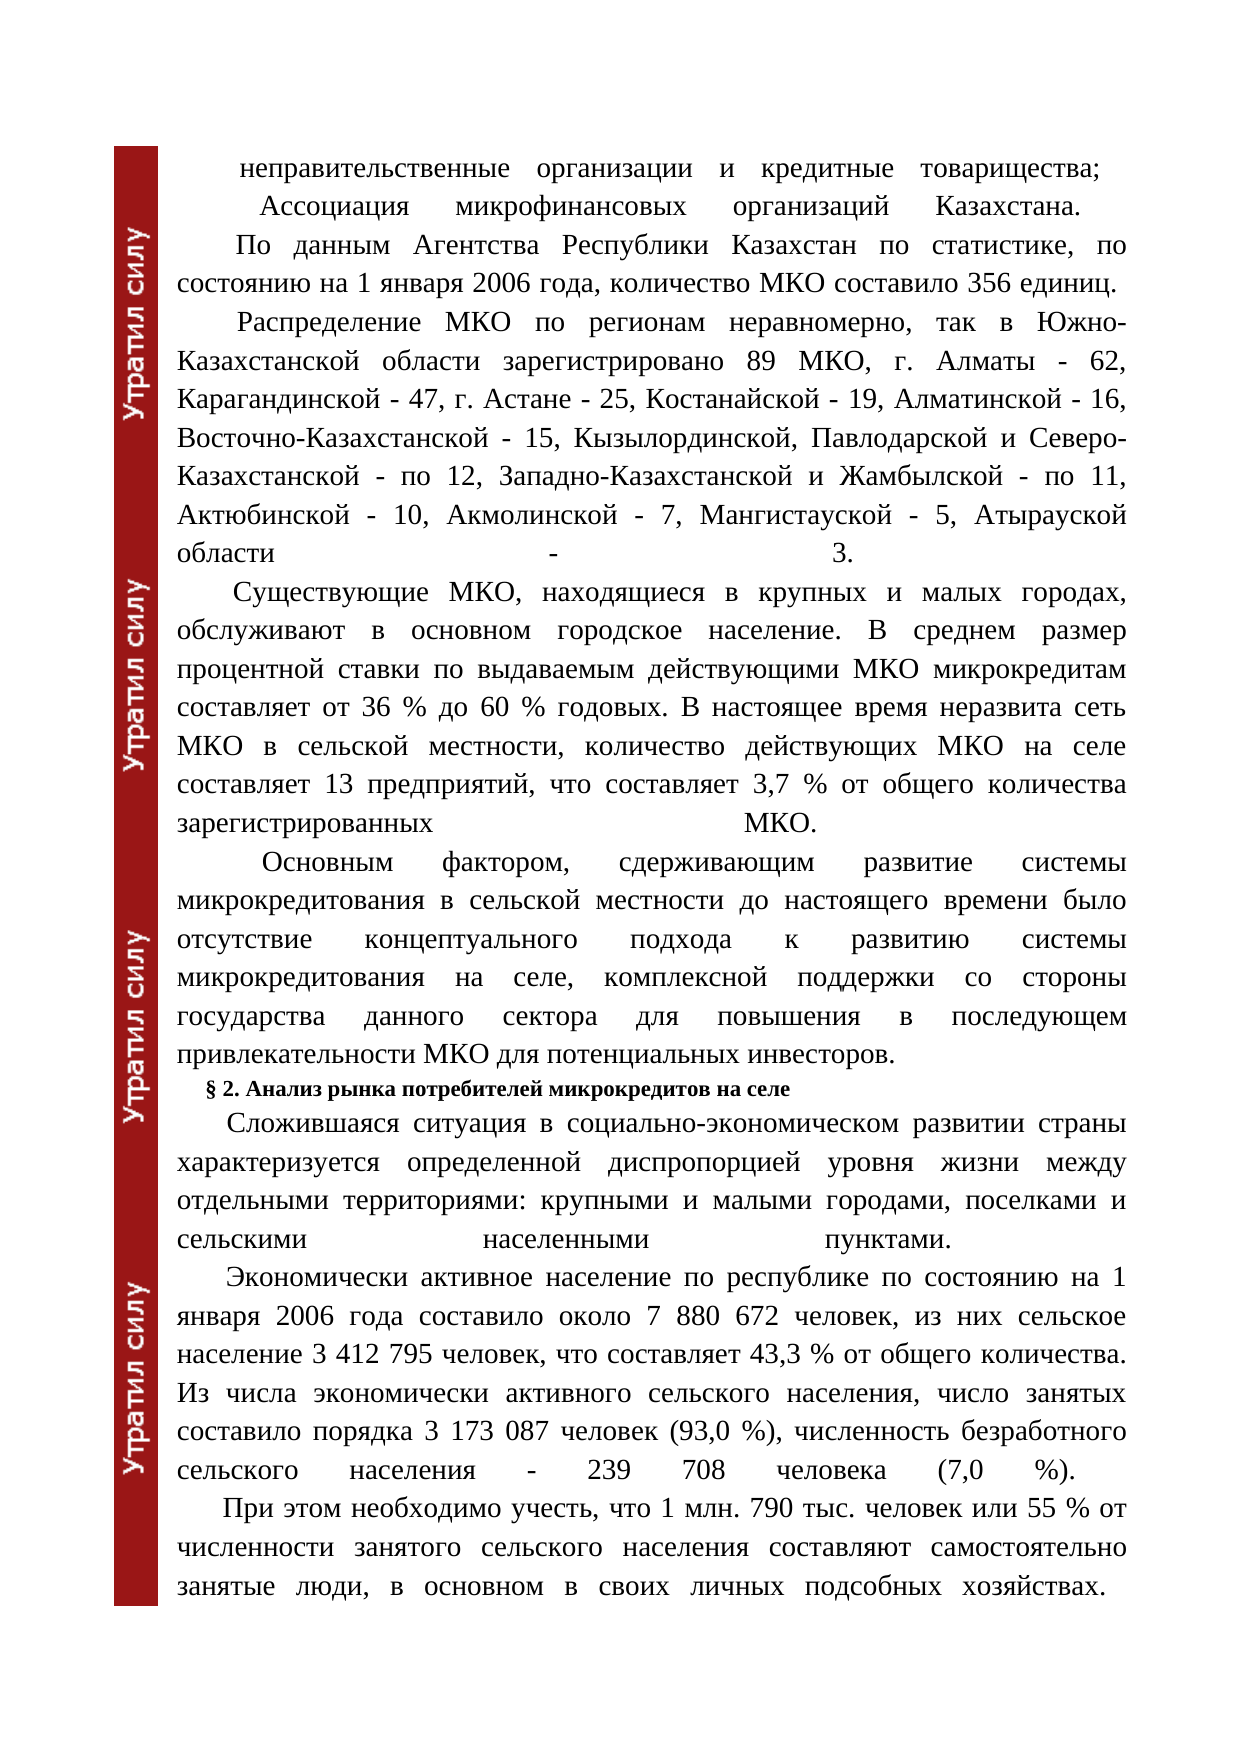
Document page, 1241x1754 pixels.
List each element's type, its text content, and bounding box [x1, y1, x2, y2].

picture [114, 1101, 158, 1105]
picture [114, 1601, 158, 1606]
picture [114, 1070, 158, 1075]
text § 2. Анализ рынка потребителей микрокредитов на селе [112, 1075, 1128, 1101]
picture [114, 146, 158, 150]
